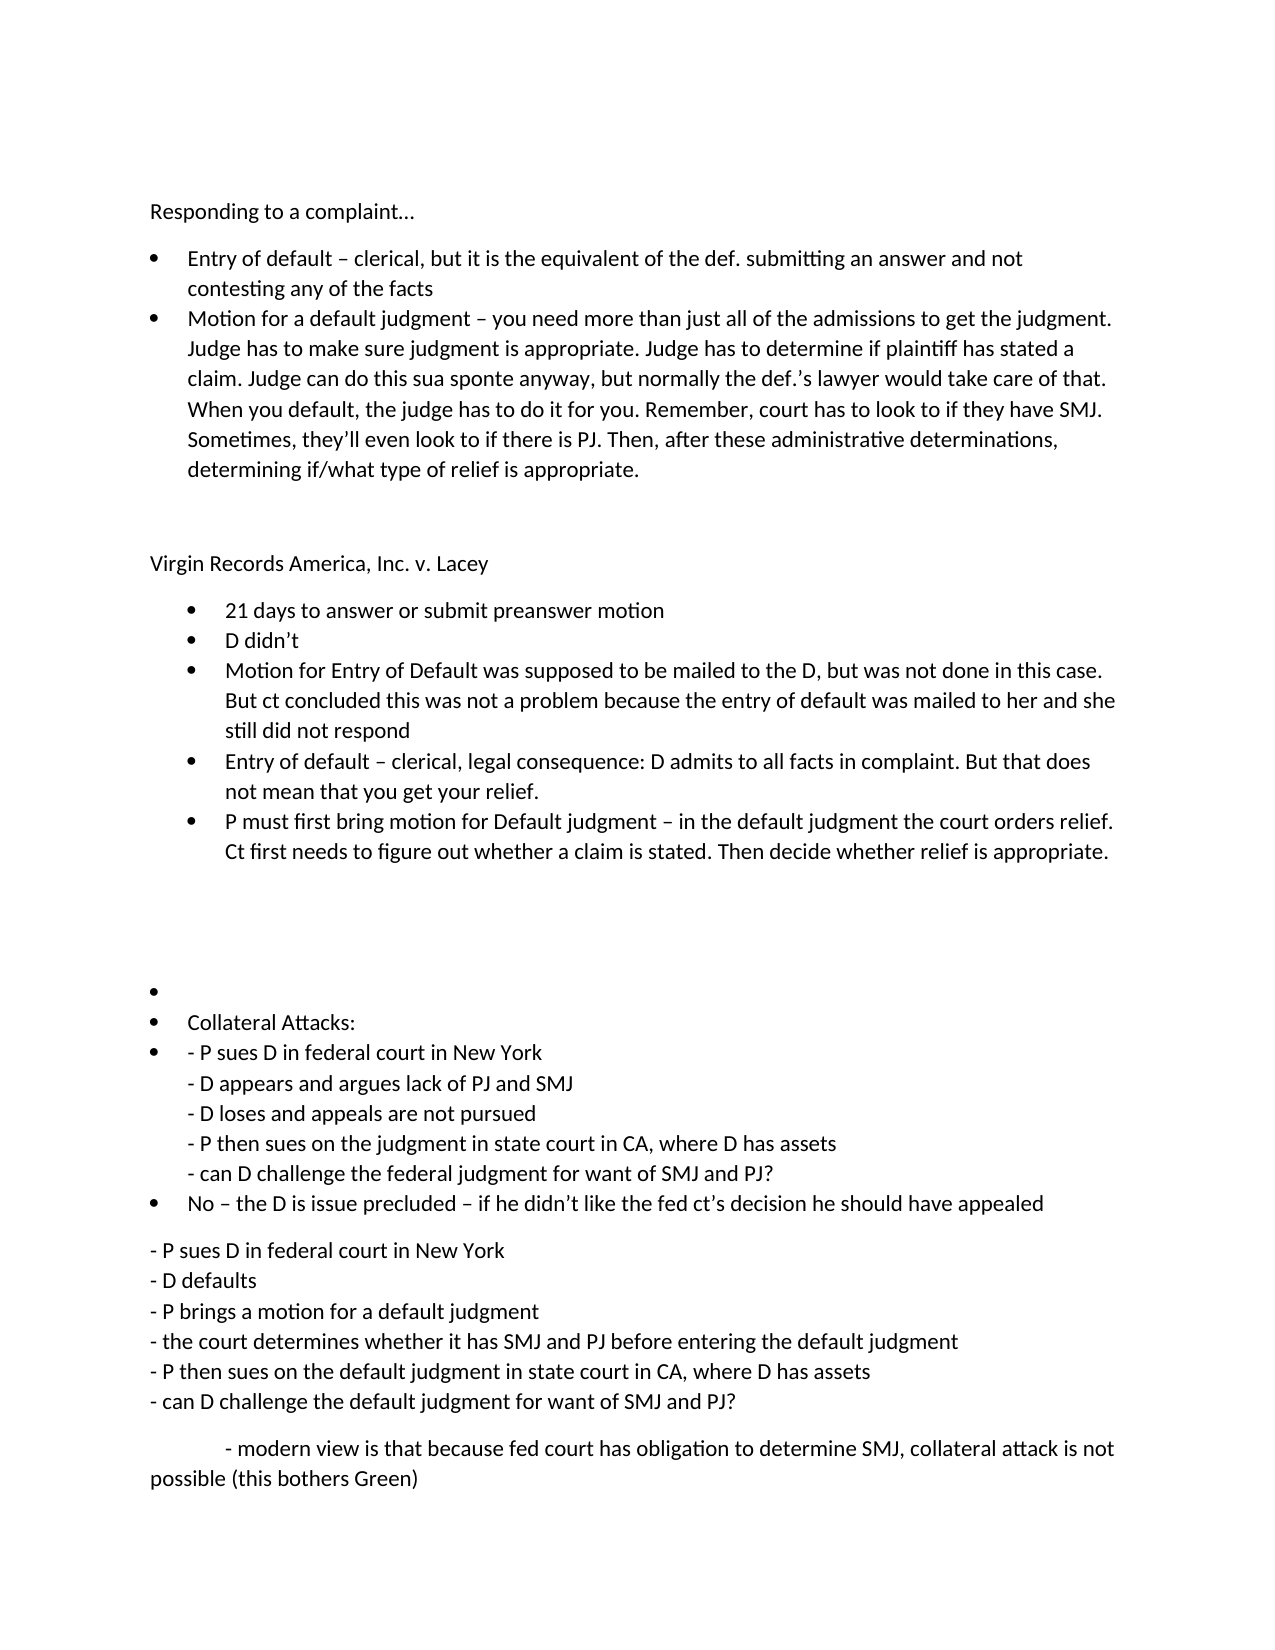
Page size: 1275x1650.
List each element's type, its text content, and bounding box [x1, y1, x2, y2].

list - P sues D in federal court in New York - D appears and argues lack of PJ and SMJ - D loses and appeals are not pursued - P then sues on the judgment in state court in CA, where D has assets - can D challenge the federal judgment for want of SMJ and PJ? [150, 1038, 1125, 1187]
list Collateral Attacks: [150, 1008, 1125, 1036]
text Virgin Records America, Inc. v. Lacey [150, 549, 1125, 577]
list No – the D is issue precluded – if he didn’t like the fed ct’s decision he should have appealed [150, 1189, 1125, 1218]
text - modern view is that because fed court has obligation to determine SMJ, collateral attack is not possible (this bothers Green) [150, 1434, 1125, 1493]
list D didn’t [187, 626, 1125, 654]
list P must first bring motion for Default judgment – in the default judgment the court orders relief. Ct first needs to figure out whether a claim is stated. Then decide whether relief is appropriate. [187, 807, 1125, 866]
list 21 days to answer or submit preanswer motion [187, 596, 1125, 624]
list Entry of default – clerical, but it is the equivalent of the def. submitting an answer and not contesting any of the facts [150, 244, 1125, 302]
list Entry of default – clerical, legal consequence: D admits to all facts in complaint. But that does not mean that you get your relief. [187, 747, 1125, 805]
list Motion for Entry of Default was supposed to be mailed to the D, but was not done in this case. But ct concluded this was not a problem because the entry of default was mailed to her and she still did not respond [187, 656, 1125, 745]
list Motion for a default judgment – you need more than just all of the admissions to get the judgment. Judge has to make sure judgment is appropriate. Judge has to determine if plaintiff has stated a claim. Judge can do this sua sponte anyway, but normally the def.’s lawyer would take care of that. When you default, the judge has to do it for you. Remember, court has to look to if they have SMJ. Sometimes, they’ll even look to if there is PJ. Then, after these administrative determinations, determining if/what type of relief is appropriate. [150, 304, 1125, 483]
text Responding to a complaint… [150, 197, 1125, 225]
text - P sues D in federal court in New York - D defaults - P brings a motion for a default judgment - the court determines whether it has SMJ and PJ before entering the default judgment - P then sues on the default judgment in state court in CA, where D has assets - can D challenge the default judgment for want of SMJ and PJ? [150, 1236, 1125, 1416]
